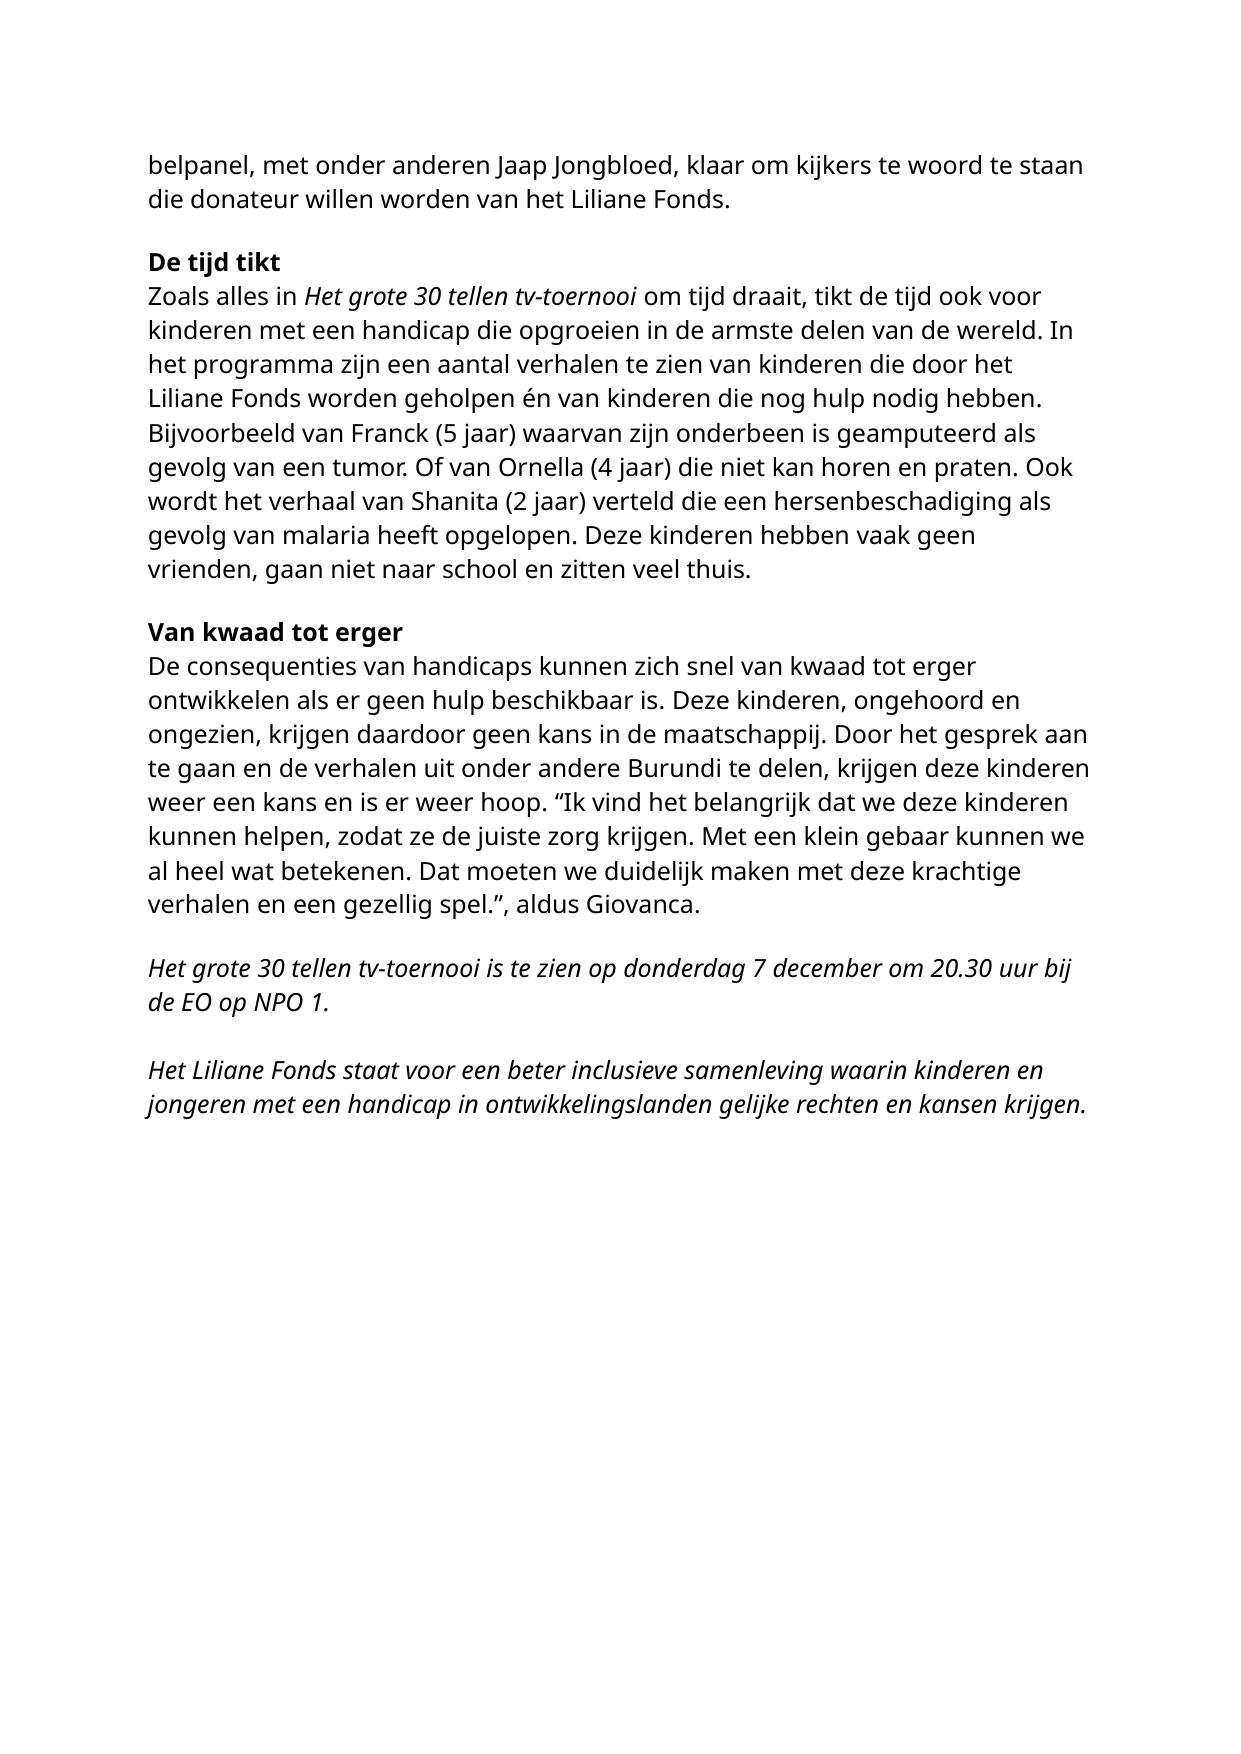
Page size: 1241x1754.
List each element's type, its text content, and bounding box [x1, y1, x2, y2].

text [148, 148, 1093, 216]
text De tijd tikt Zoals alles in Het grote 30 tellen tv-toernooi om tijd draait, tikt de tijd ook voor kinderen met een handicap die opgroeien in de armste delen van de wereld. In het programma zijn een aantal verhalen te zien van kinderen die door het Liliane Fonds worden geholpen én van kinderen die nog hulp nodig hebben. Bijvoorbeeld van Franck (5 jaar) waarvan zijn onderbeen is geamputeerd als gevolg van een tumor. Of van Ornella (4 jaar) die niet kan horen en praten. Ook wordt het verhaal van Shanita (2 jaar) verteld die een hersenbeschadiging als gevolg van malaria heeft opgelopen. Deze kinderen hebben vaak geen vrienden, gaan niet naar school en zitten veel thuis. [148, 245, 1093, 586]
text Het Liliane Fonds staat voor een beter inclusieve samenleving waarin kinderen en jongeren met een handicap in ontwikkelingslanden gelijke rechten en kansen krijgen. [148, 1053, 1093, 1121]
text Het grote 30 tellen tv-toernooi is te zien op donderdag 7 december om 20.30 uur bij de EO op NPO 1. [148, 950, 1093, 1018]
text Van kwaad tot erger De consequenties van handicaps kunnen zich snel van kwaad tot erger ontwikkelen als er geen hulp beschikbaar is. Deze kinderen, ongehoord en ongezien, krijgen daardoor geen kans in de maatschappij. Door het gesprek aan te gaan en de verhalen uit onder andere Burundi te delen, krijgen deze kinderen weer een kans en is er weer hoop. “Ik vind het belangrijk dat we deze kinderen kunnen helpen, zodat ze de juiste zorg krijgen. Met een klein gebaar kunnen we al heel wat betekenen. Dat moeten we duidelijk maken met deze krachtige verhalen en een gezellig spel.”, aldus Giovanca. [148, 615, 1093, 921]
